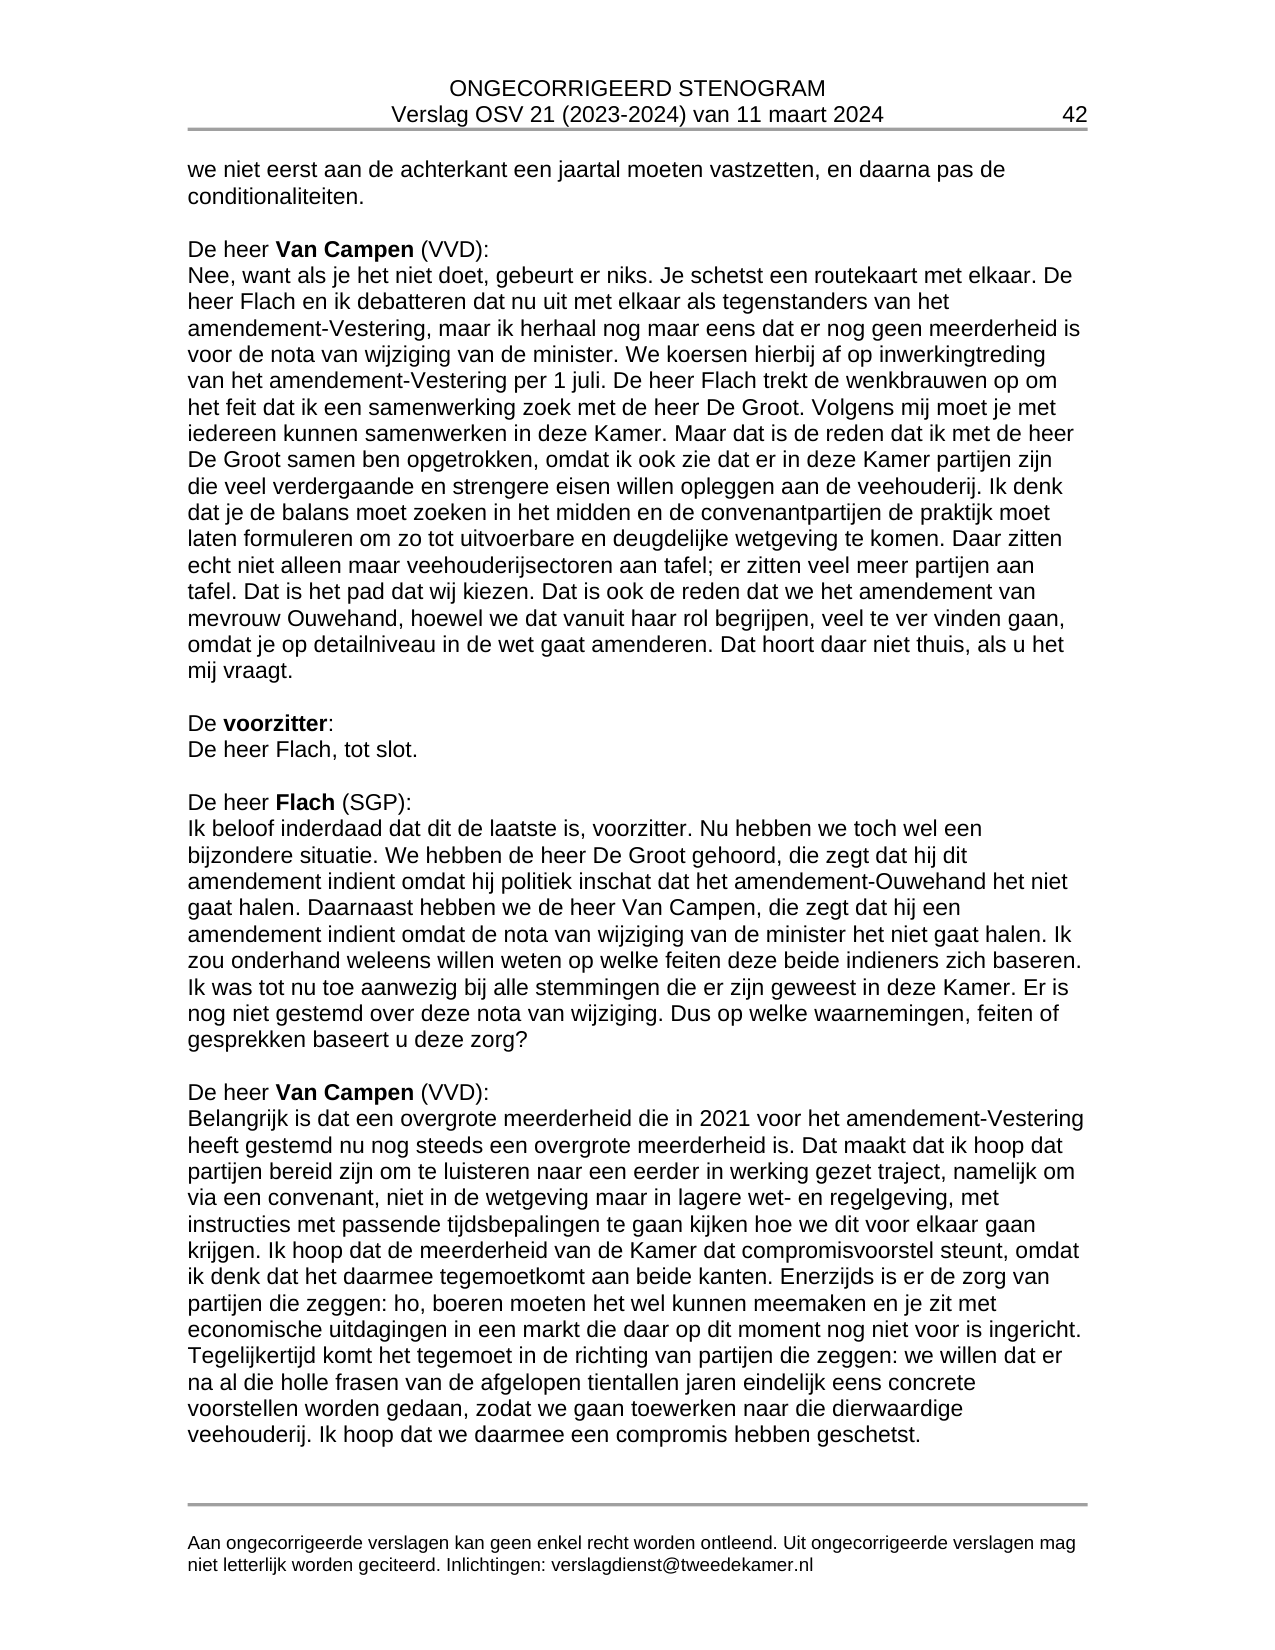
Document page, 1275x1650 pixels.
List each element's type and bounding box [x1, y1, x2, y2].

text [187, 156, 1087, 1474]
